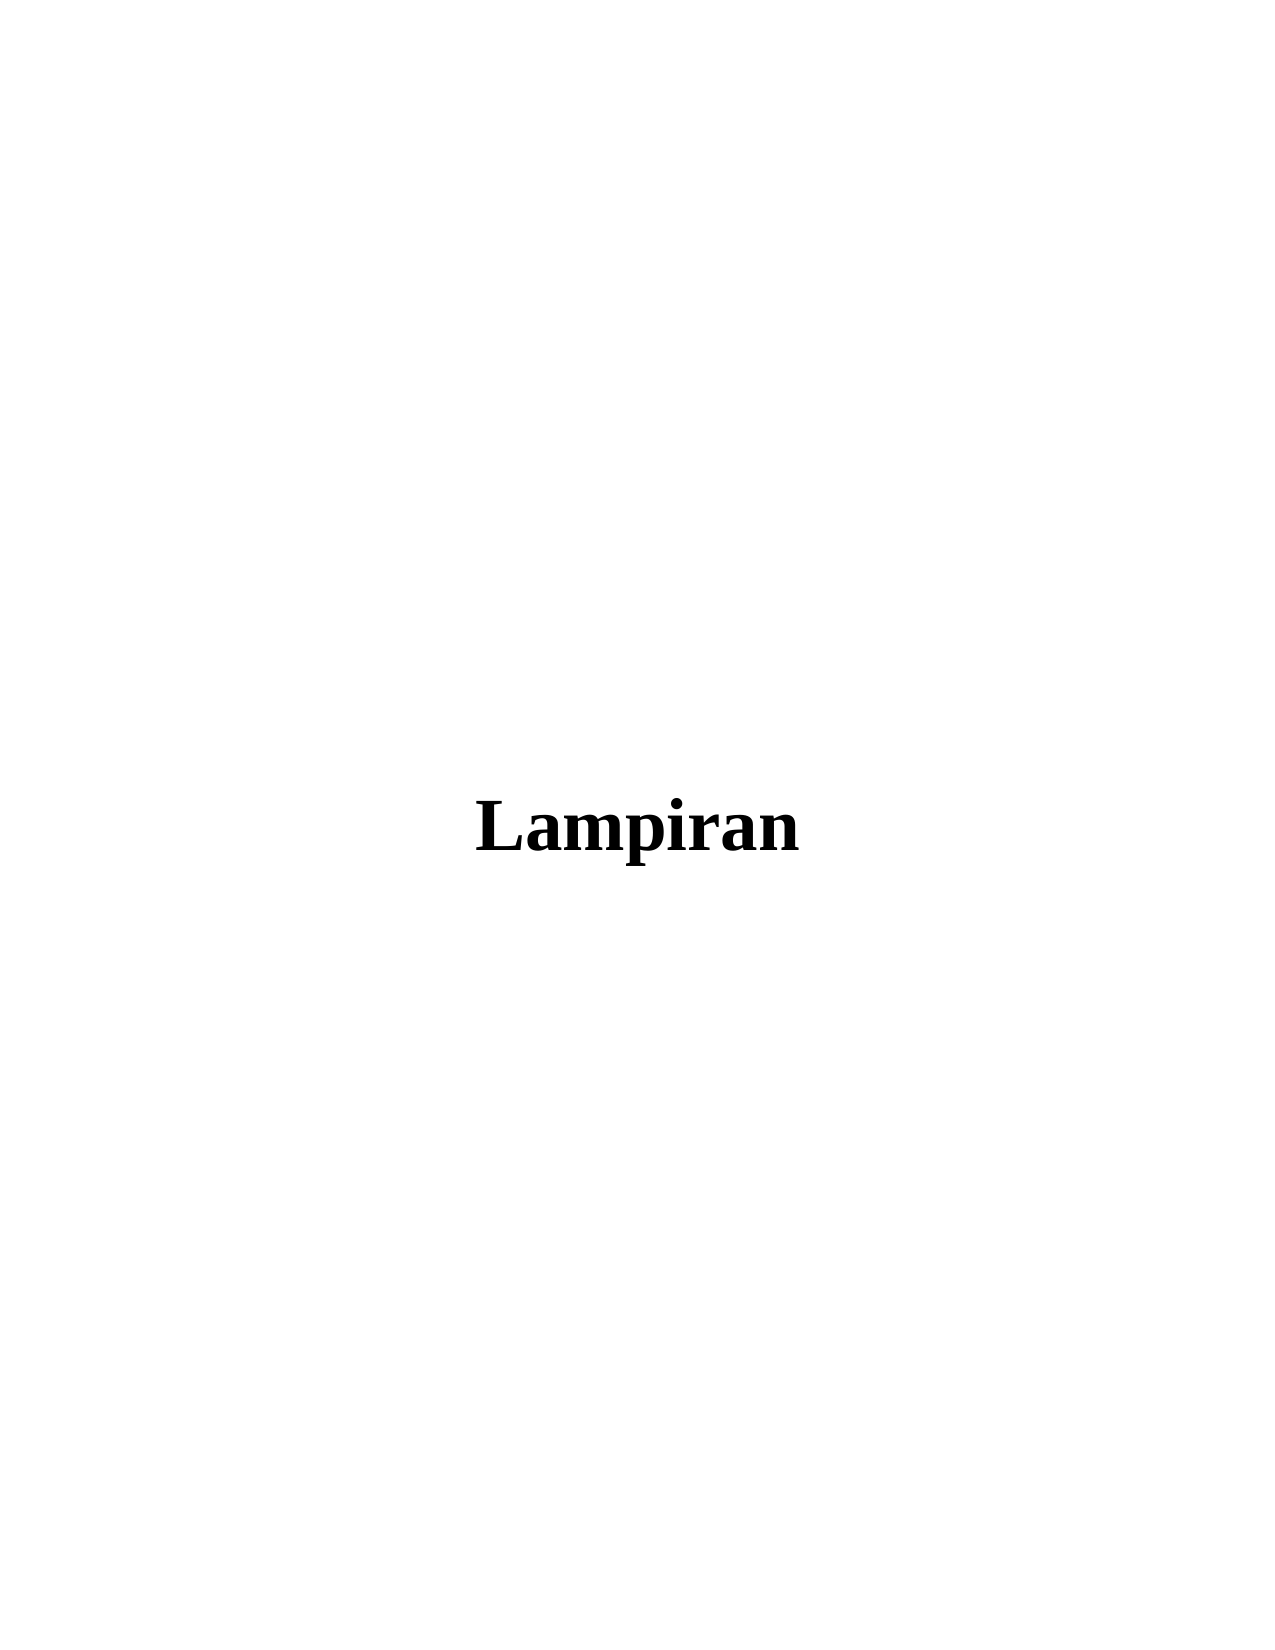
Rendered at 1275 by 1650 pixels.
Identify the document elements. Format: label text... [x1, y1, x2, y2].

text Lampiran [150, 780, 1125, 866]
